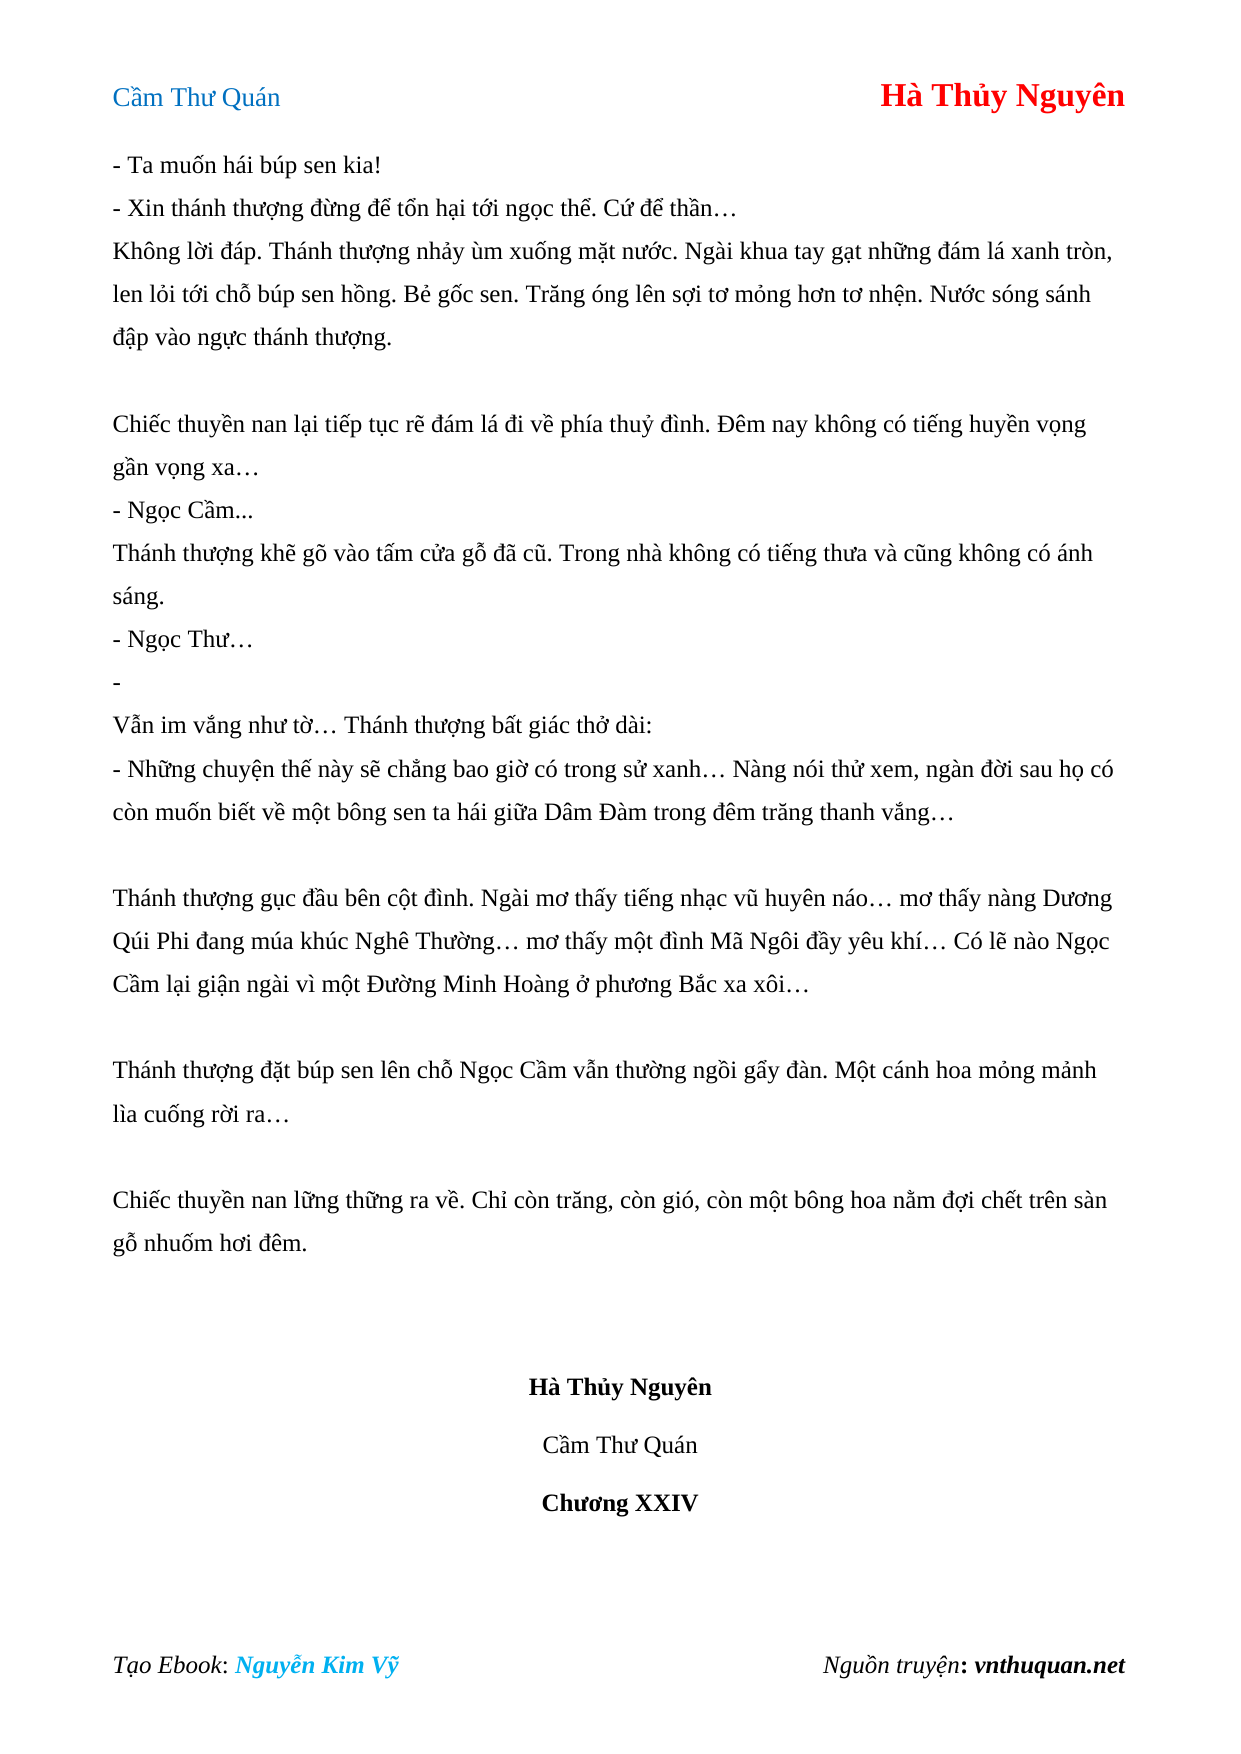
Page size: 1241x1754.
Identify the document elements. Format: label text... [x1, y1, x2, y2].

text Cầm Thư Quán [112, 1430, 1128, 1459]
text Hà Thủy Nguyên [112, 1372, 1128, 1401]
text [112, 150, 1128, 1300]
text Chương XXIV [112, 1488, 1128, 1517]
